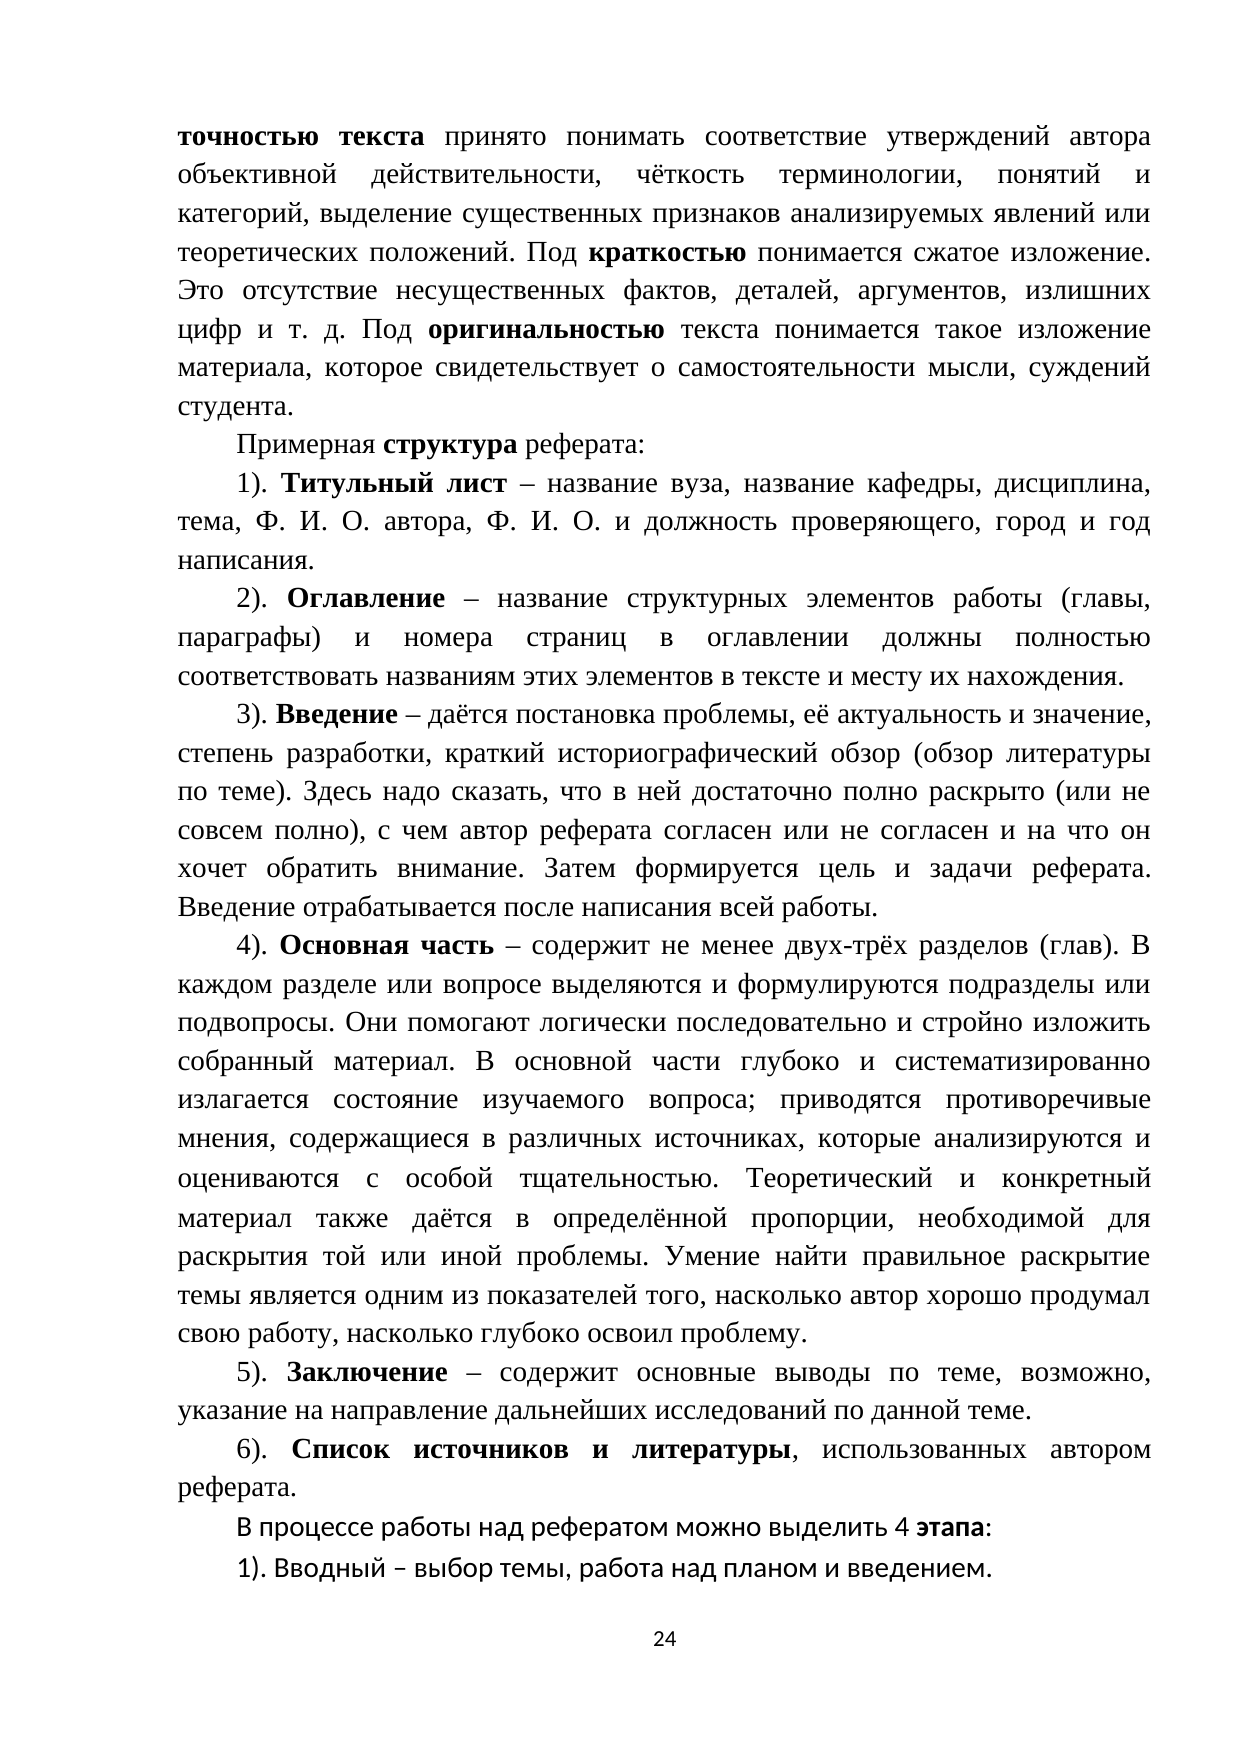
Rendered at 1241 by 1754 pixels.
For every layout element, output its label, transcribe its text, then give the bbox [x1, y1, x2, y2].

text 1). Титульный лист – название вуза, название кафедры, дисциплина, тема, Ф. И. О. автора, Ф. И. О. и должность проверяющего, город и год написания. [177, 465, 1152, 576]
text В процессе работы над рефератом можно выделить 4 этапа: [177, 1508, 1152, 1544]
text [177, 118, 1152, 421]
text 6). Список источников и литературы, использованных автором реферата. [177, 1431, 1152, 1503]
text 3). Введение – даётся постановка проблемы, её актуальность и значение, степень разработки, краткий историографический обзор (обзор литературы по теме). Здесь надо сказать, что в ней достаточно полно раскрыто (или не совсем полно), с чем автор реферата согласен или не согласен и на что он хочет обратить внимание. Затем формируется цель и задачи реферата. Введение отрабатывается после написания всей работы. [177, 696, 1152, 922]
text 1). Вводный – выбор темы, работа над планом и введением. [177, 1549, 1152, 1584]
text 4). Основная часть – содержит не менее двух-трёх разделов (глав). В каждом разделе или вопросе выделяются и формулируются подразделы или подвопросы. Они помогают логически последовательно и стройно изложить собранный материал. В основной части глубоко и систематизированно излагается состояние изучаемого вопроса; приводятся противоречивые мнения, содержащиеся в различных источниках, которые анализируются и оцениваются с особой тщательностью. Теоретический и конкретный материал также даётся в определённой пропорции, необходимой для раскрытия той или иной проблемы. Умение найти правильное раскрытие темы является одним из показателей того, насколько автор хорошо продумал свою работу, насколько глубоко освоил проблему. [177, 927, 1152, 1349]
text 5). Заключение – содержит основные выводы по теме, возможно, указание на направление дальнейших исследований по данной теме. [177, 1354, 1152, 1426]
text Примерная структура реферата: [177, 426, 1152, 460]
text 2). Оглавление – название структурных элементов работы (главы, параграфы) и номера страниц в оглавлении должны полностью соответствовать названиям этих элементов в тексте и месту их нахождения. [177, 581, 1152, 691]
